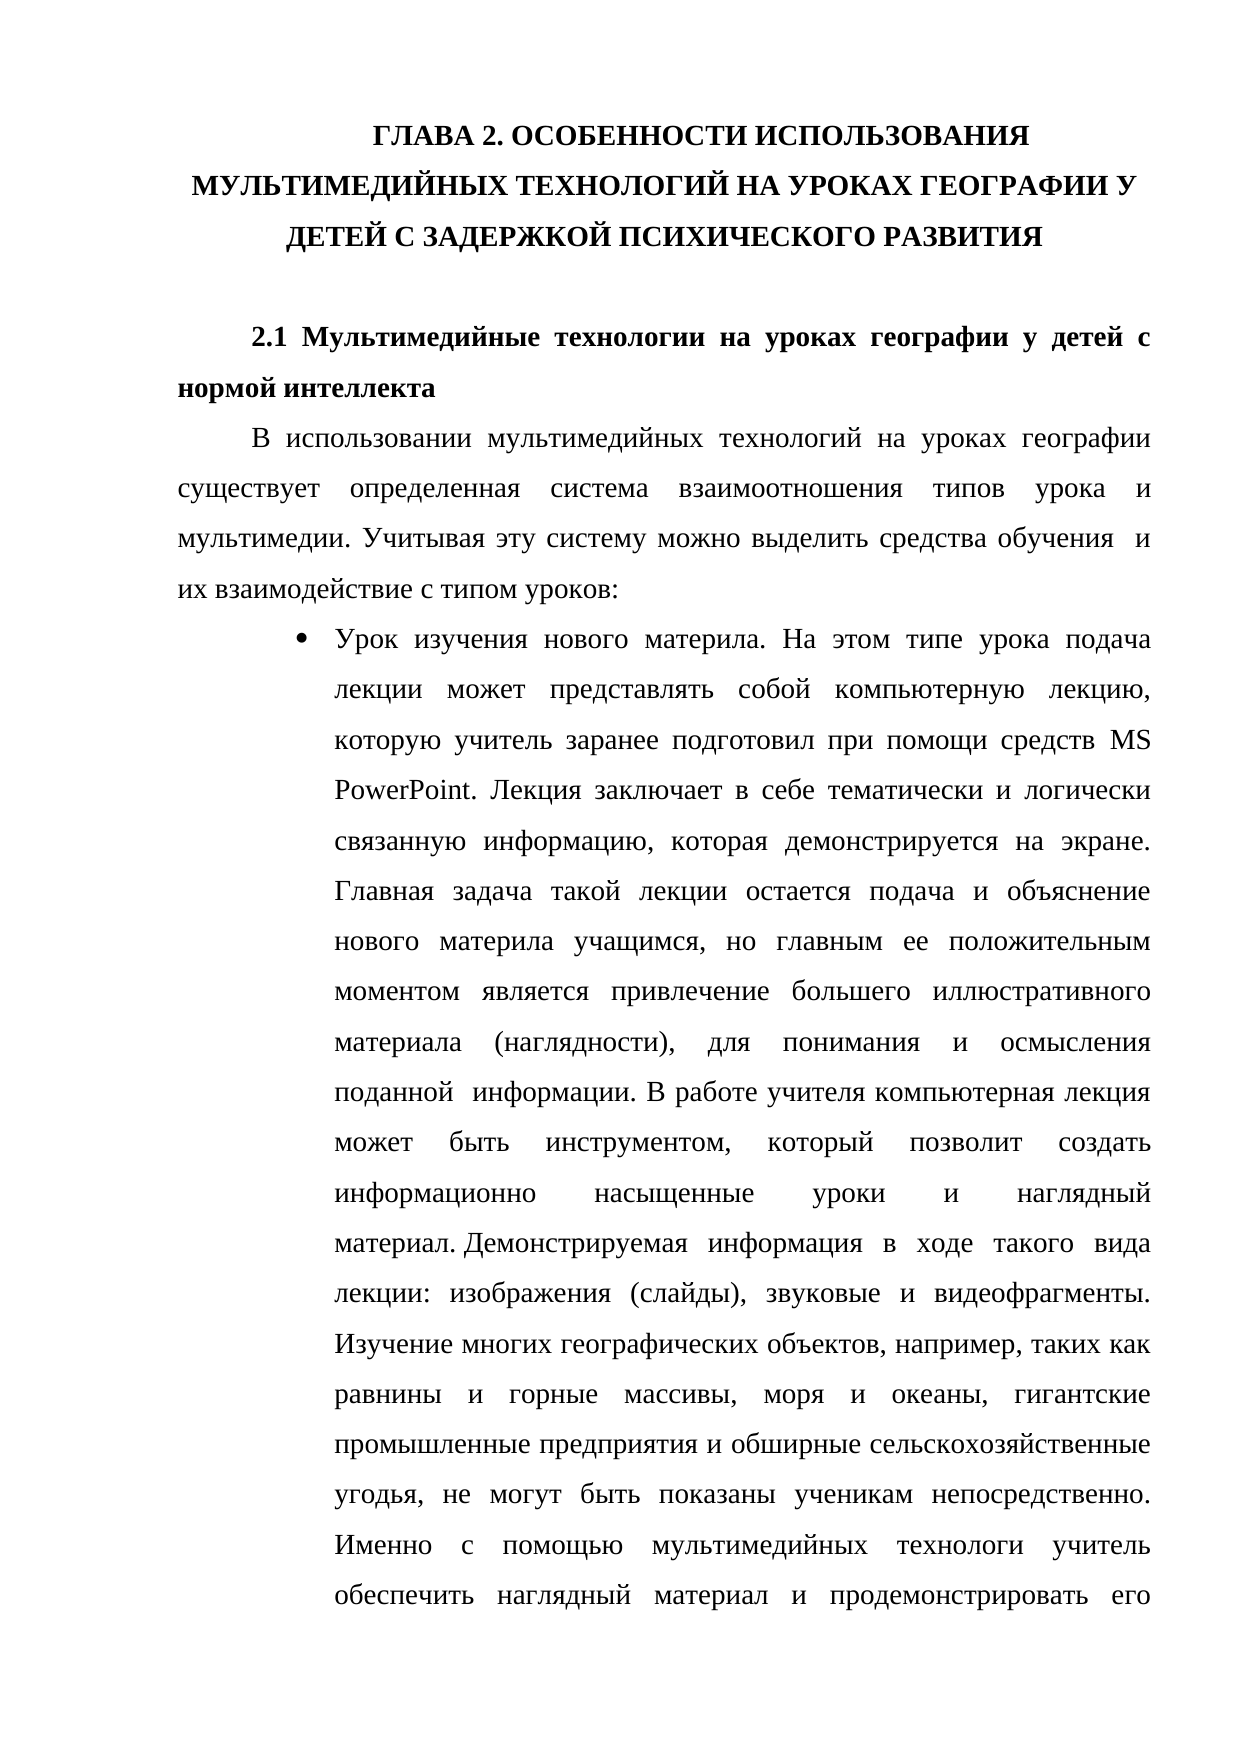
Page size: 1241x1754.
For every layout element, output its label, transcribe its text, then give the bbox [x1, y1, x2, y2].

text ГЛАВА 2. ОСОБЕННОСТИ ИСПОЛЬЗОВАНИЯ МУЛЬТИМЕДИЙНЫХ ТЕХНОЛОГИЙ НА УРОКАХ ГЕОГРАФИИ У ДЕТЕЙ С ЗАДЕРЖКОЙ ПСИХИЧЕСКОГО РАЗВИТИЯ [177, 118, 1152, 252]
text В использовании мультимедийных технологий на уроках географии существует определенная система взаимоотношения типов урока и мультимедии. Учитывая эту систему можно выделить средства обучения и их взаимодействие с типом уроков: [177, 420, 1152, 604]
text 2.1 Мультимедийные технологии на уроках географии у детей с нормой интеллекта [177, 319, 1152, 403]
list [297, 621, 1152, 1611]
